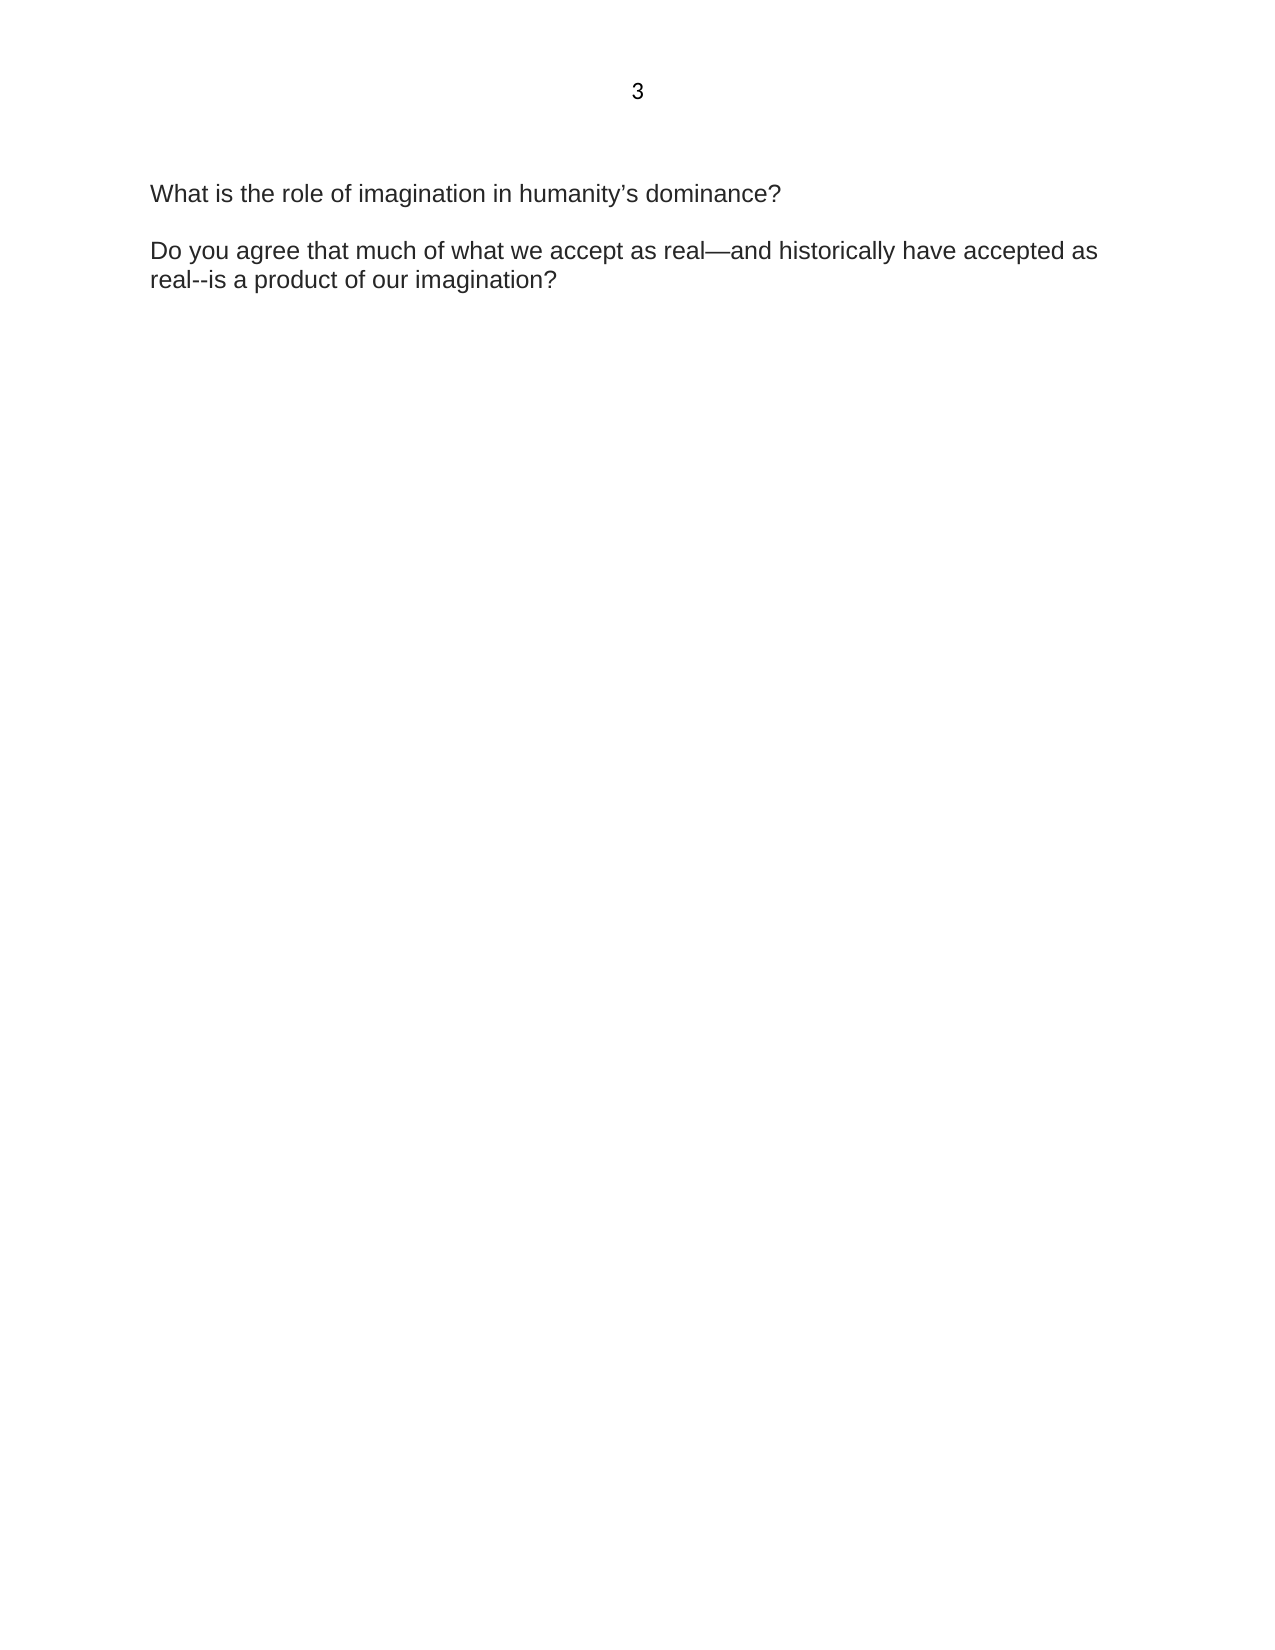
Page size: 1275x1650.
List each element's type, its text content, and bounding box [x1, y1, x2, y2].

text Do you agree that much of what we accept as real—and historically have accepted as real--is a product of our imagination? [150, 236, 1125, 294]
text What is the role of imagination in humanity’s dominance? [150, 179, 1125, 207]
